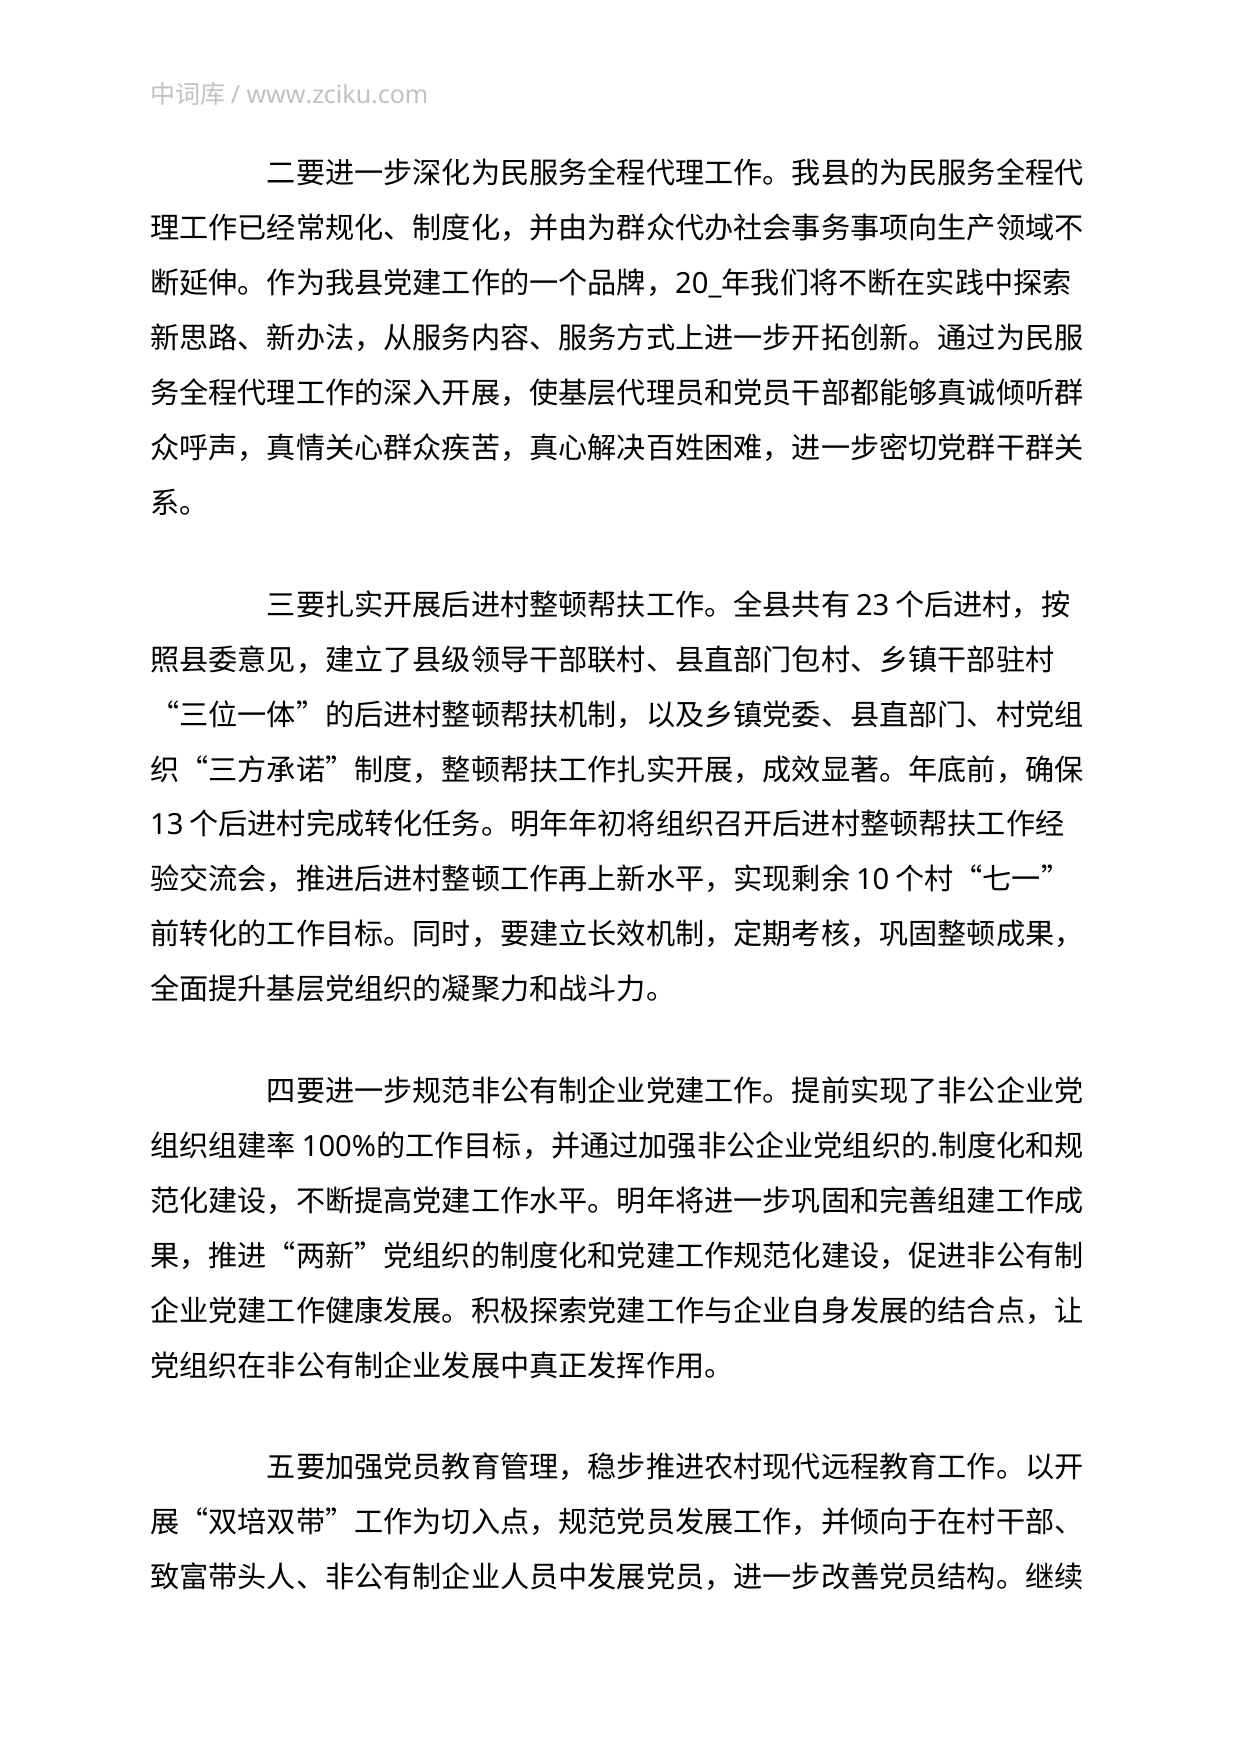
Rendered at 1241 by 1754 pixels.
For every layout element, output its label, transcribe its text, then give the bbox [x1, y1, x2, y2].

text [150, 1444, 1090, 1596]
text 三要扎实开展后进村整顿帮扶工作。全县共有23个后进村，按照县委意见，建立了县级领导干部联村、县直部门包村、乡镇干部驻村“三位一体”的后进村整顿帮扶机制，以及乡镇党委、县直部门、村党组织“三方承诺”制度，整顿帮扶工作扎实开展，成效显著。年底前，确保13个后进村完成转化任务。明年年初将组织召开后进村整顿帮扶工作经验交流会，推进后进村整顿工作再上新水平，实现剩余10个村“七一”前转化的工作目标。同时，要建立长效机制，定期考核，巩固整顿成果，全面提升基层党组织的凝聚力和战斗力。 [150, 581, 1090, 1008]
text 四要进一步规范非公有制企业党建工作。提前实现了非公企业党组织组建率100%的工作目标，并通过加强非公企业党组织的.制度化和规范化建设，不断提高党建工作水平。明年将进一步巩固和完善组建工作成果，推进“两新”党组织的制度化和党建工作规范化建设，促进非公有制企业党建工作健康发展。积极探索党建工作与企业自身发展的结合点，让党组织在非公有制企业发展中真正发挥作用。 [150, 1068, 1090, 1384]
text 二要进一步深化为民服务全程代理工作。我县的为民服务全程代理工作已经常规化、制度化，并由为群众代办社会事务事项向生产领域不断延伸。作为我县党建工作的一个品牌，20_年我们将不断在实践中探索新思路、新办法，从服务内容、服务方式上进一步开拓创新。通过为民服务全程代理工作的深入开展，使基层代理员和党员干部都能够真诚倾听群众呼声，真情关心群众疾苦，真心解决百姓困难，进一步密切党群干群关系。 [150, 150, 1090, 522]
